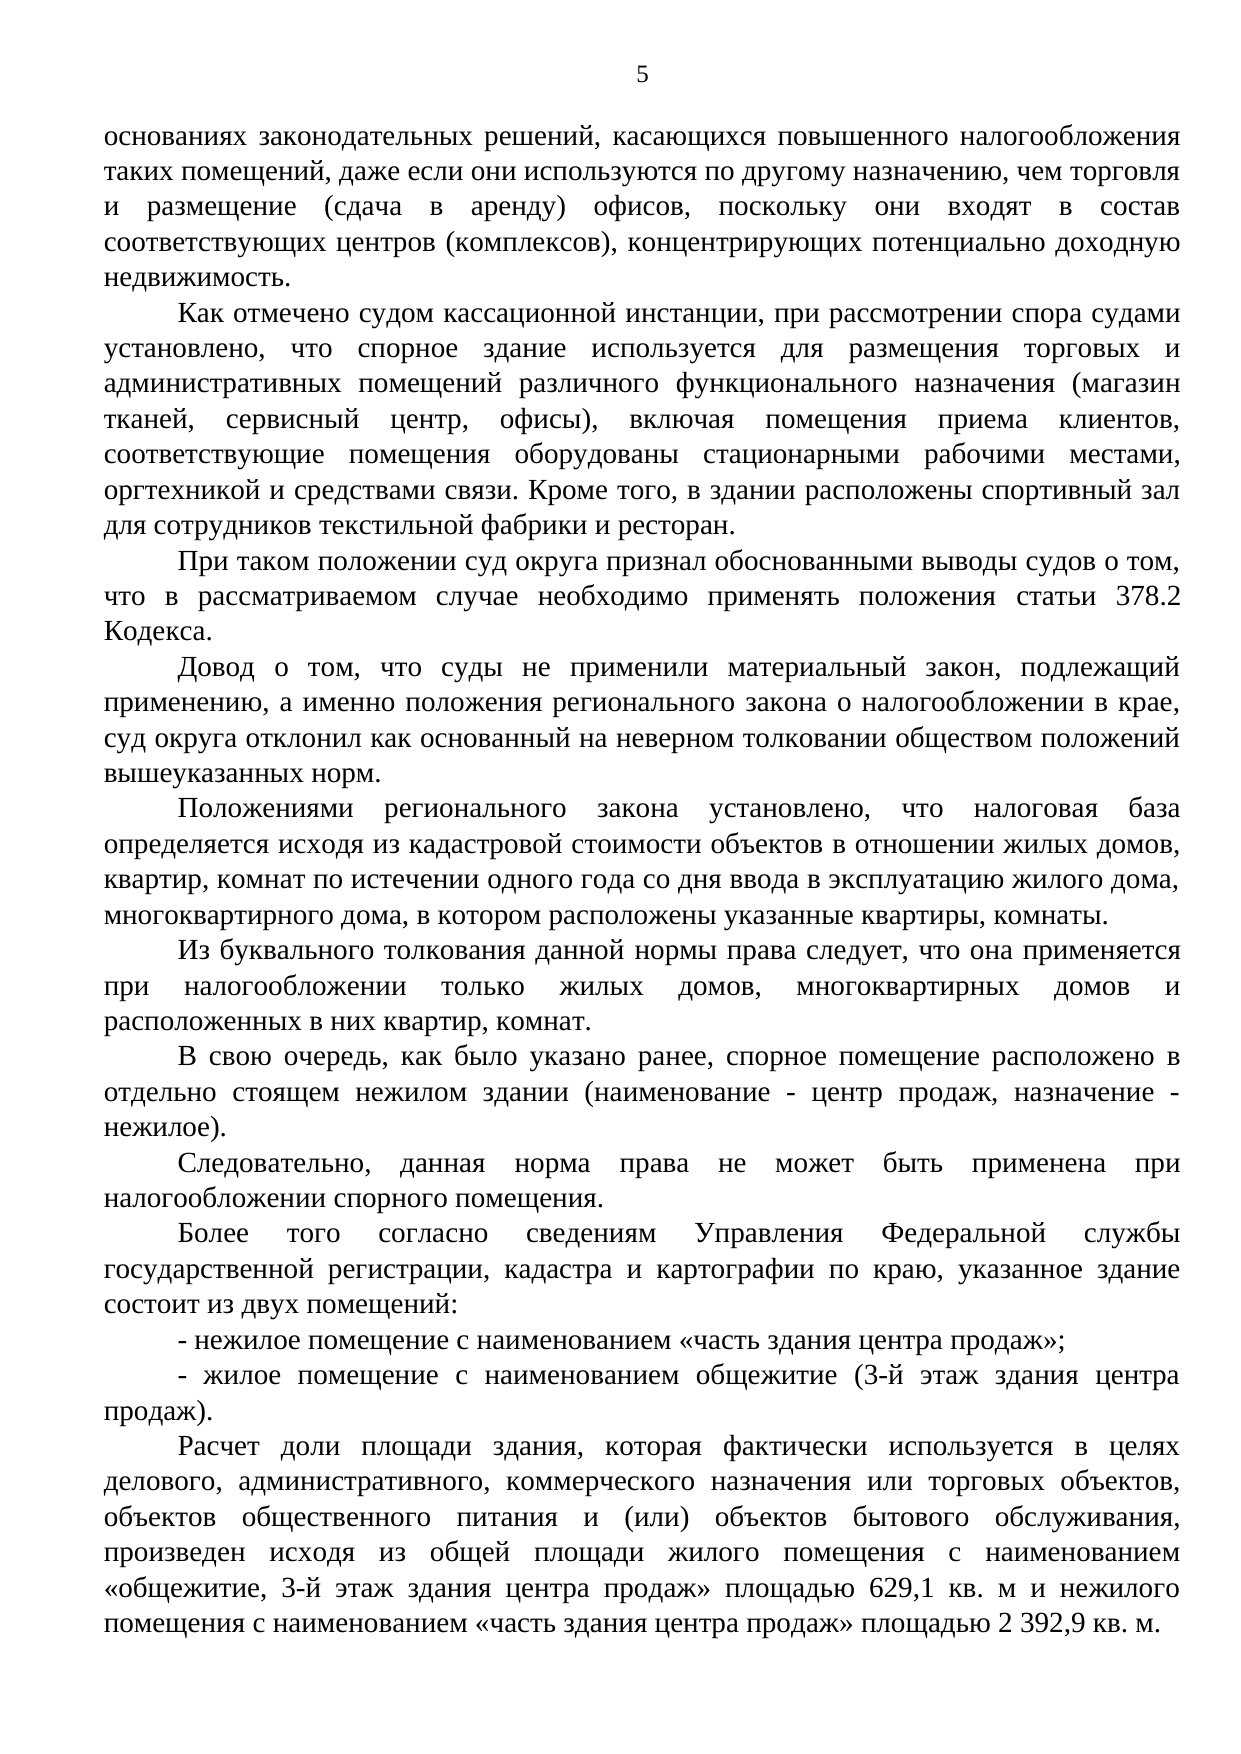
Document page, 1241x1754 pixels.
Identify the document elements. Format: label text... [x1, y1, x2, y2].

text Более того согласно сведениям Управления Федеральной службы государственной регистрации, кадастра и картографии по краю, указанное здание состоит из двух помещений: [103, 1214, 1181, 1320]
text - нежилое помещение с наименованием «часть здания центра продаж»; [103, 1320, 1181, 1355]
text Как отмечено судом кассационной инстанции, при рассмотрении спора судами установлено, что спорное здание используется для размещения торговых и административных помещений различного функционального назначения (магазин тканей, сервисный центр, офисы), включая помещения приема клиентов, соответствующие помещения оборудованы стационарными рабочими местами, оргтехникой и средствами связи. Кроме того, в здании расположены спортивный зал для сотрудников текстильной фабрики и ресторан. [103, 293, 1181, 541]
text При таком положении суд округа признал обоснованными выводы судов о том, что в рассматриваемом случае необходимо применять положения статьи 378.2 Кодекса. [103, 541, 1181, 647]
text Из буквального толкования данной нормы права следует, что она применяется при налогообложении только жилых домов, многоквартирных домов и расположенных в них квартир, комнат. [103, 930, 1181, 1037]
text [103, 116, 1181, 293]
text Положениями регионального закона установлено, что налоговая база определяется исходя из кадастровой стоимости объектов в отношении жилых домов, квартир, комнат по истечении одного года со дня ввода в эксплуатацию жилого дома, многоквартирного дома, в котором расположены указанные квартиры, комнаты. [103, 789, 1181, 930]
text Довод о том, что суды не применили материальный закон, подлежащий применению, а именно положения регионального закона о налогообложении в крае, суд округа отклонил как основанный на неверном толковании обществом положений вышеуказанных норм. [103, 647, 1181, 789]
text В свою очередь, как было указано ранее, спорное помещение расположено в отдельно стоящем нежилом здании (наименование - центр продаж, назначение - нежилое). [103, 1037, 1181, 1143]
text Расчет доли площади здания, которая фактически используется в целях делового, административного, коммерческого назначения или торговых объектов, объектов общественного питания и (или) объектов бытового обслуживания, произведен исходя из общей площади жилого помещения с наименованием «общежитие, 3-й этаж здания центра продаж» площадью 629,1 кв. м и нежилого помещения с наименованием «часть здания центра продаж» площадью 2 392,9 кв. м. [103, 1426, 1181, 1639]
text Следовательно, данная норма права не может быть применена при налогообложении спорного помещения. [103, 1143, 1181, 1214]
text - жилое помещение с наименованием общежитие (3-й этаж здания центра продаж). [103, 1355, 1181, 1426]
